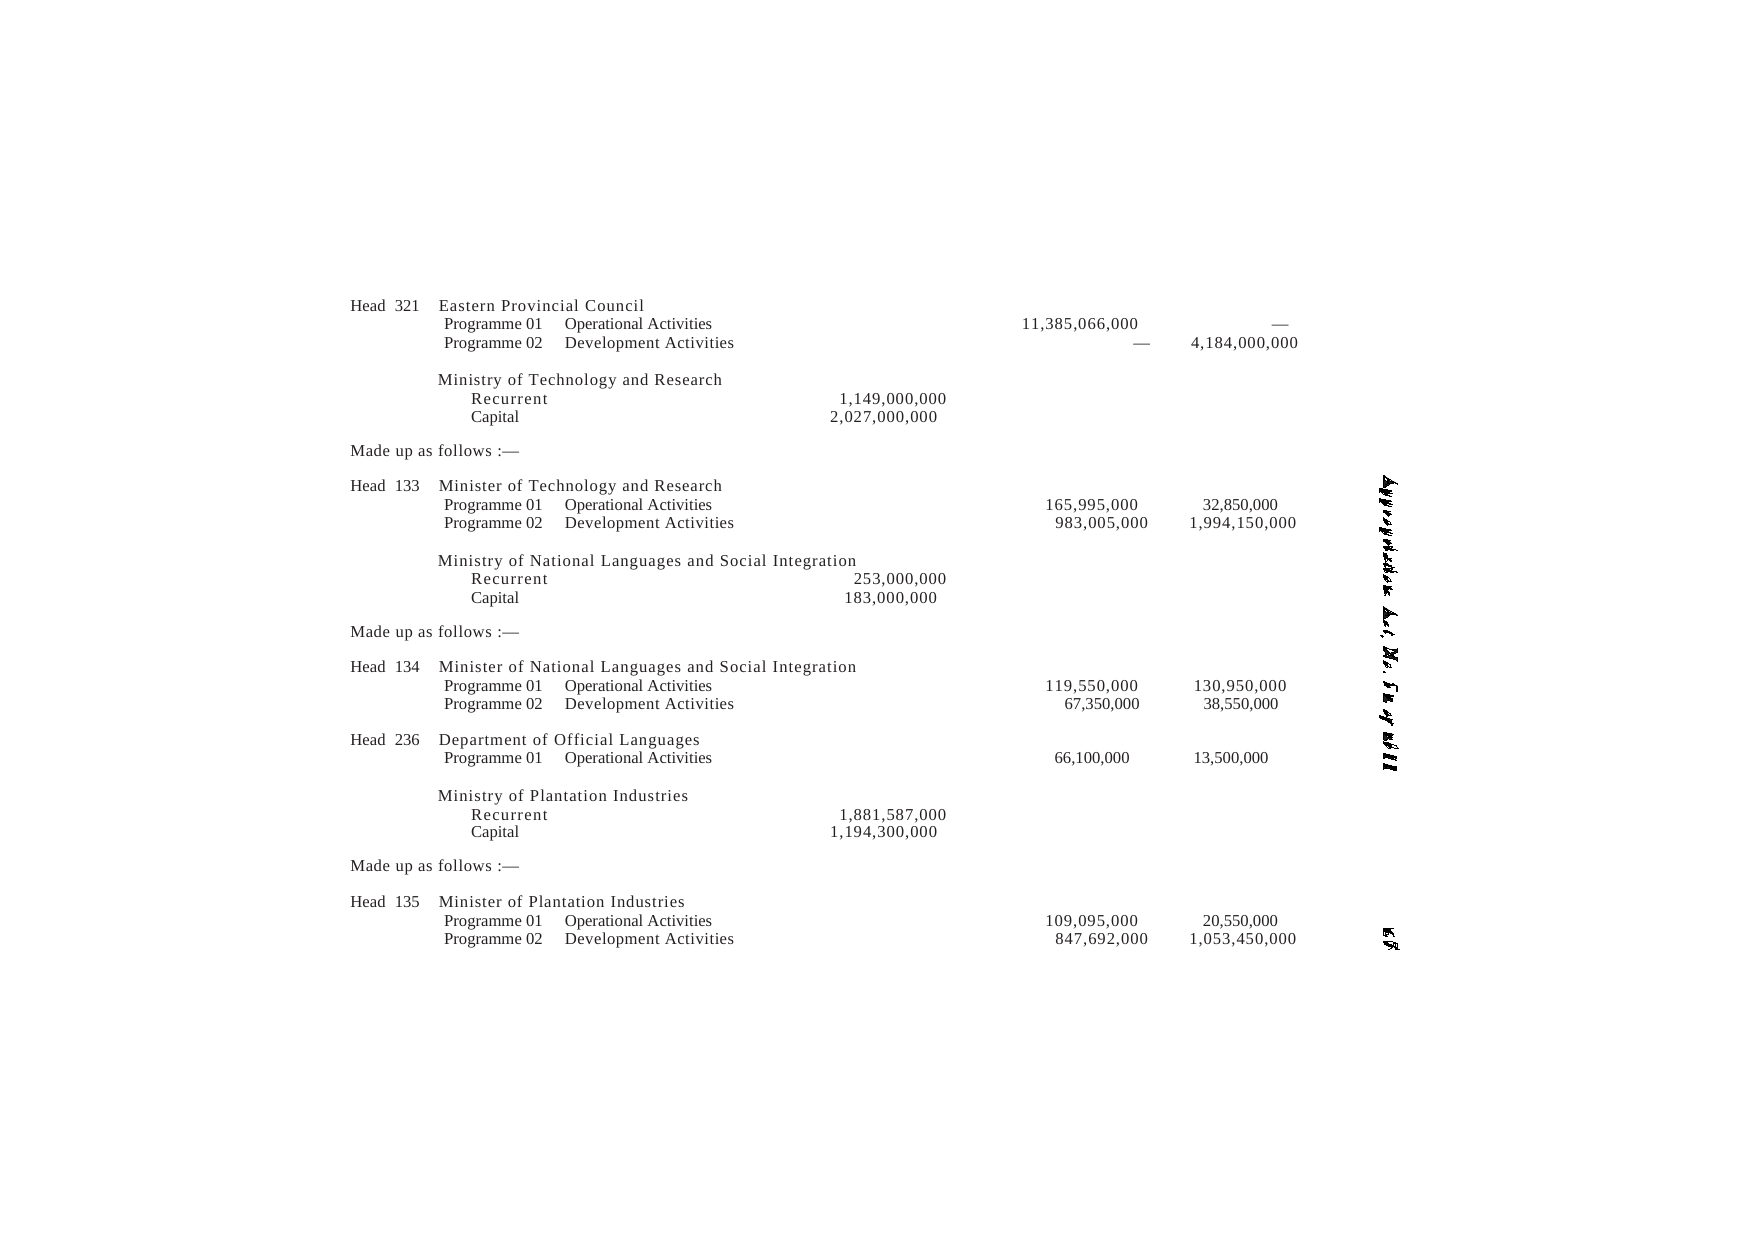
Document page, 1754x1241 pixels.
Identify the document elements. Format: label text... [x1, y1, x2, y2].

text Capital 2,027,000,000 [471, 408, 1754, 426]
text Programme 01 Operational Activities 119,550,000 130,950,000 [444, 677, 1754, 695]
text Capital 1,194,300,000 [471, 823, 1754, 841]
text Programme 02 Development Activities 847,692,000 1,053,450,000 [444, 930, 1754, 948]
text Programme 01 Operational Activities 66,100,000 13,500,000 [444, 749, 1754, 767]
text Made up as follows :— [350, 441, 1754, 460]
text Head 134 Minister of National Languages and Social Integration [350, 655, 1754, 677]
text Head 135 Minister of Plantation Industries [350, 890, 1754, 912]
text Head 133 Minister of Technology and Research [350, 474, 1754, 496]
text Made up as follows :— [350, 857, 1754, 876]
text Programme 01 Operational Activities 109,095,000 20,550,000 [444, 912, 1754, 930]
text Ministry of Plantation Industries [438, 784, 1754, 805]
text Head 236 Department of Official Languages [350, 728, 1754, 749]
text Programme 01 Operational Activities 11,385,066,000 — [444, 316, 1754, 333]
text Programme 01 Operational Activities 165,995,000 32,850,000 [444, 496, 1754, 514]
text Ministry of National Languages and Social Integration [438, 549, 1754, 571]
text Programme 02 Development Activities 67,350,000 38,550,000 [444, 695, 1754, 713]
text Recurrent 253,000,000 [471, 571, 1754, 588]
text Recurrent 1,149,000,000 [471, 390, 1754, 408]
text Head 321 Eastern Provincial Council [350, 294, 1754, 316]
text Recurrent 1,881,587,000 [471, 805, 1754, 823]
text Ministry of Technology and Research [438, 368, 1754, 390]
text Programme 02 Development Activities 983,005,000 1,994,150,000 [444, 514, 1754, 532]
text Programme 02 Development Activities — 4,184,000,000 [444, 333, 1754, 352]
text Capital 183,000,000 [471, 588, 1754, 607]
text Made up as follows :— [350, 622, 1754, 641]
